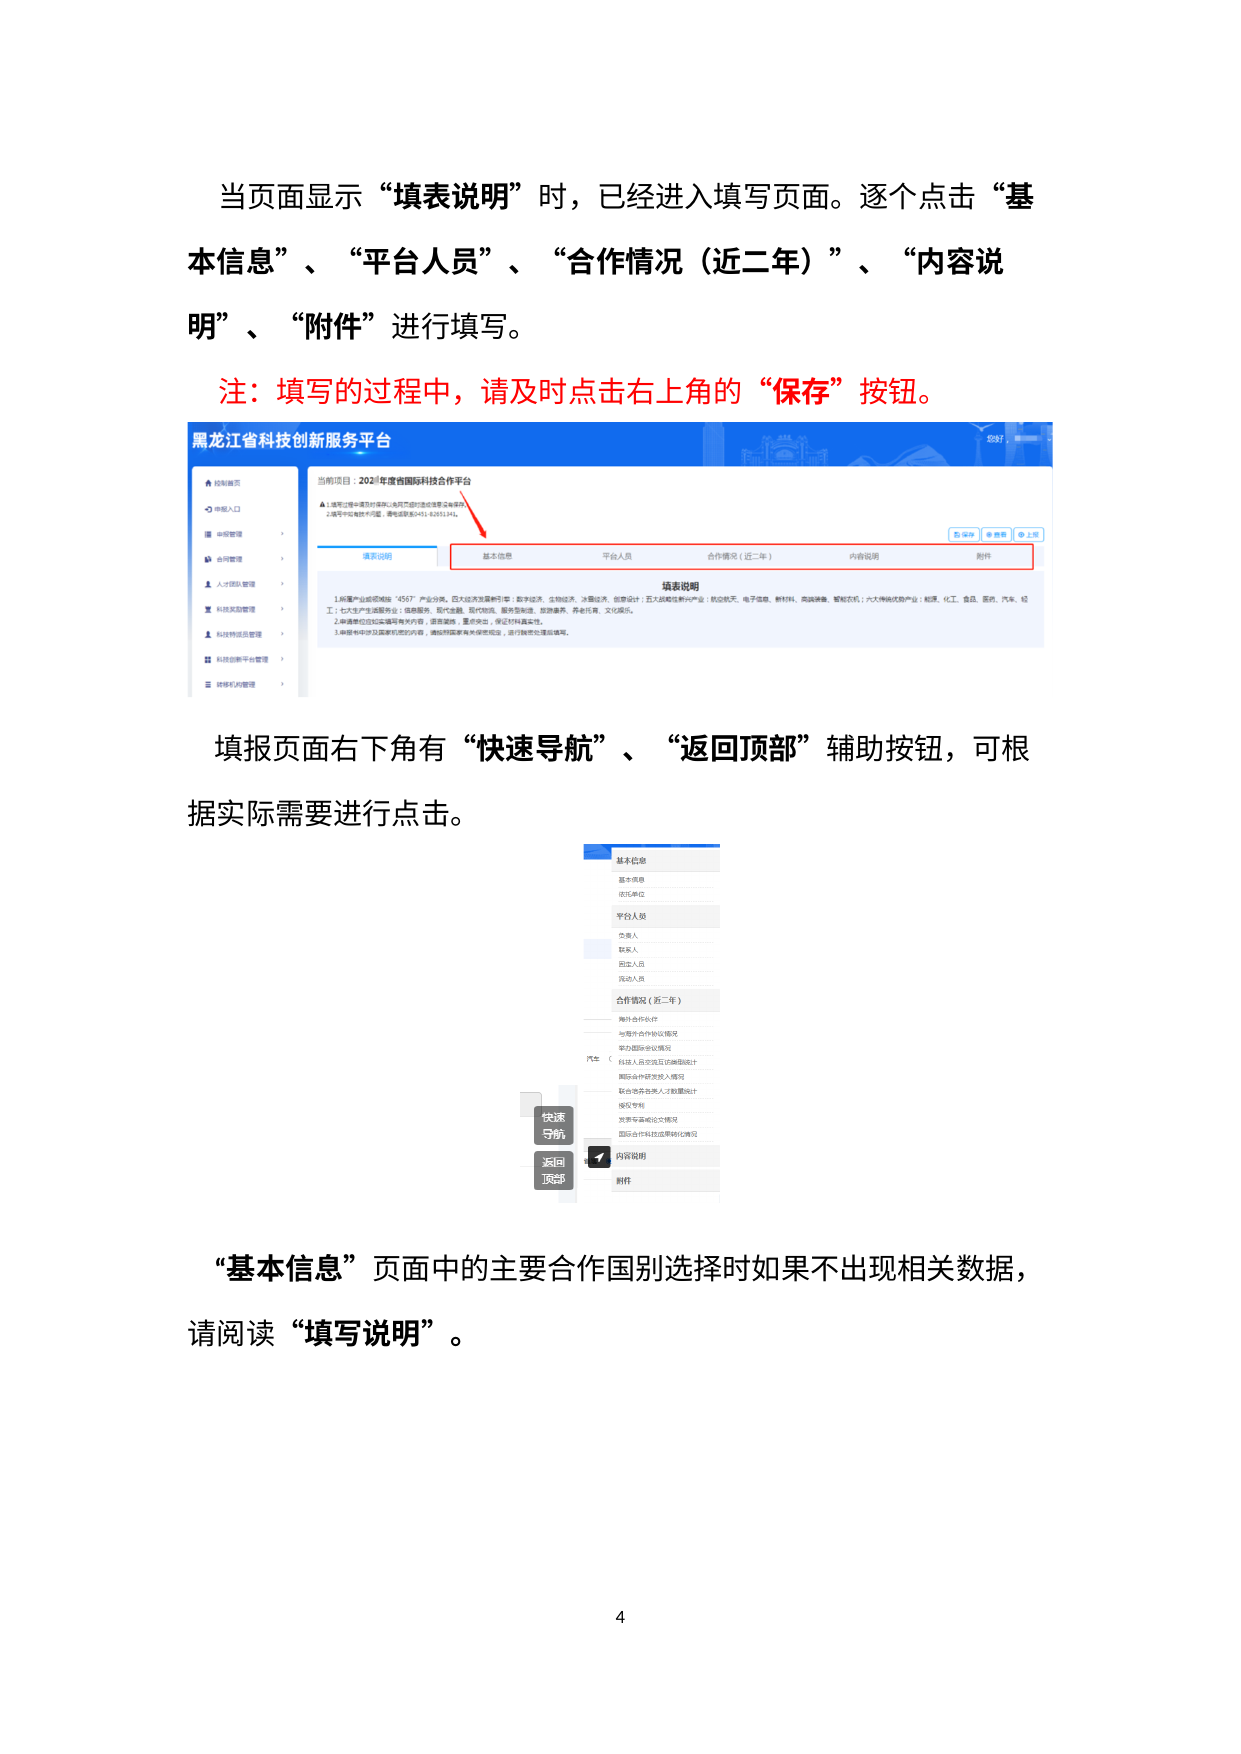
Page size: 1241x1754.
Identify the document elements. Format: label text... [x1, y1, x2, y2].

text 当页面显示“填表说明”时，已经进入填写页面。逐个点击“基本信息”、“平台人员”、“合作情况（近二年）”、“内容说明”、“附件”进行填写。 [187, 162, 1053, 357]
picture [583, 844, 720, 1203]
list “基本信息”页面中的主要合作国别选择时如果不出现相关数据，请阅读“填写说明”。 [187, 1234, 1053, 1364]
text 注：填写的过程中，请及时点击右上角的“保存”按钮。 [187, 357, 1053, 422]
picture [520, 1085, 578, 1203]
list 填报页面右下角有“快速导航”、“返回顶部”辅助按钮，可根据实际需要进行点击。 [187, 714, 1053, 844]
picture [187, 422, 1053, 707]
